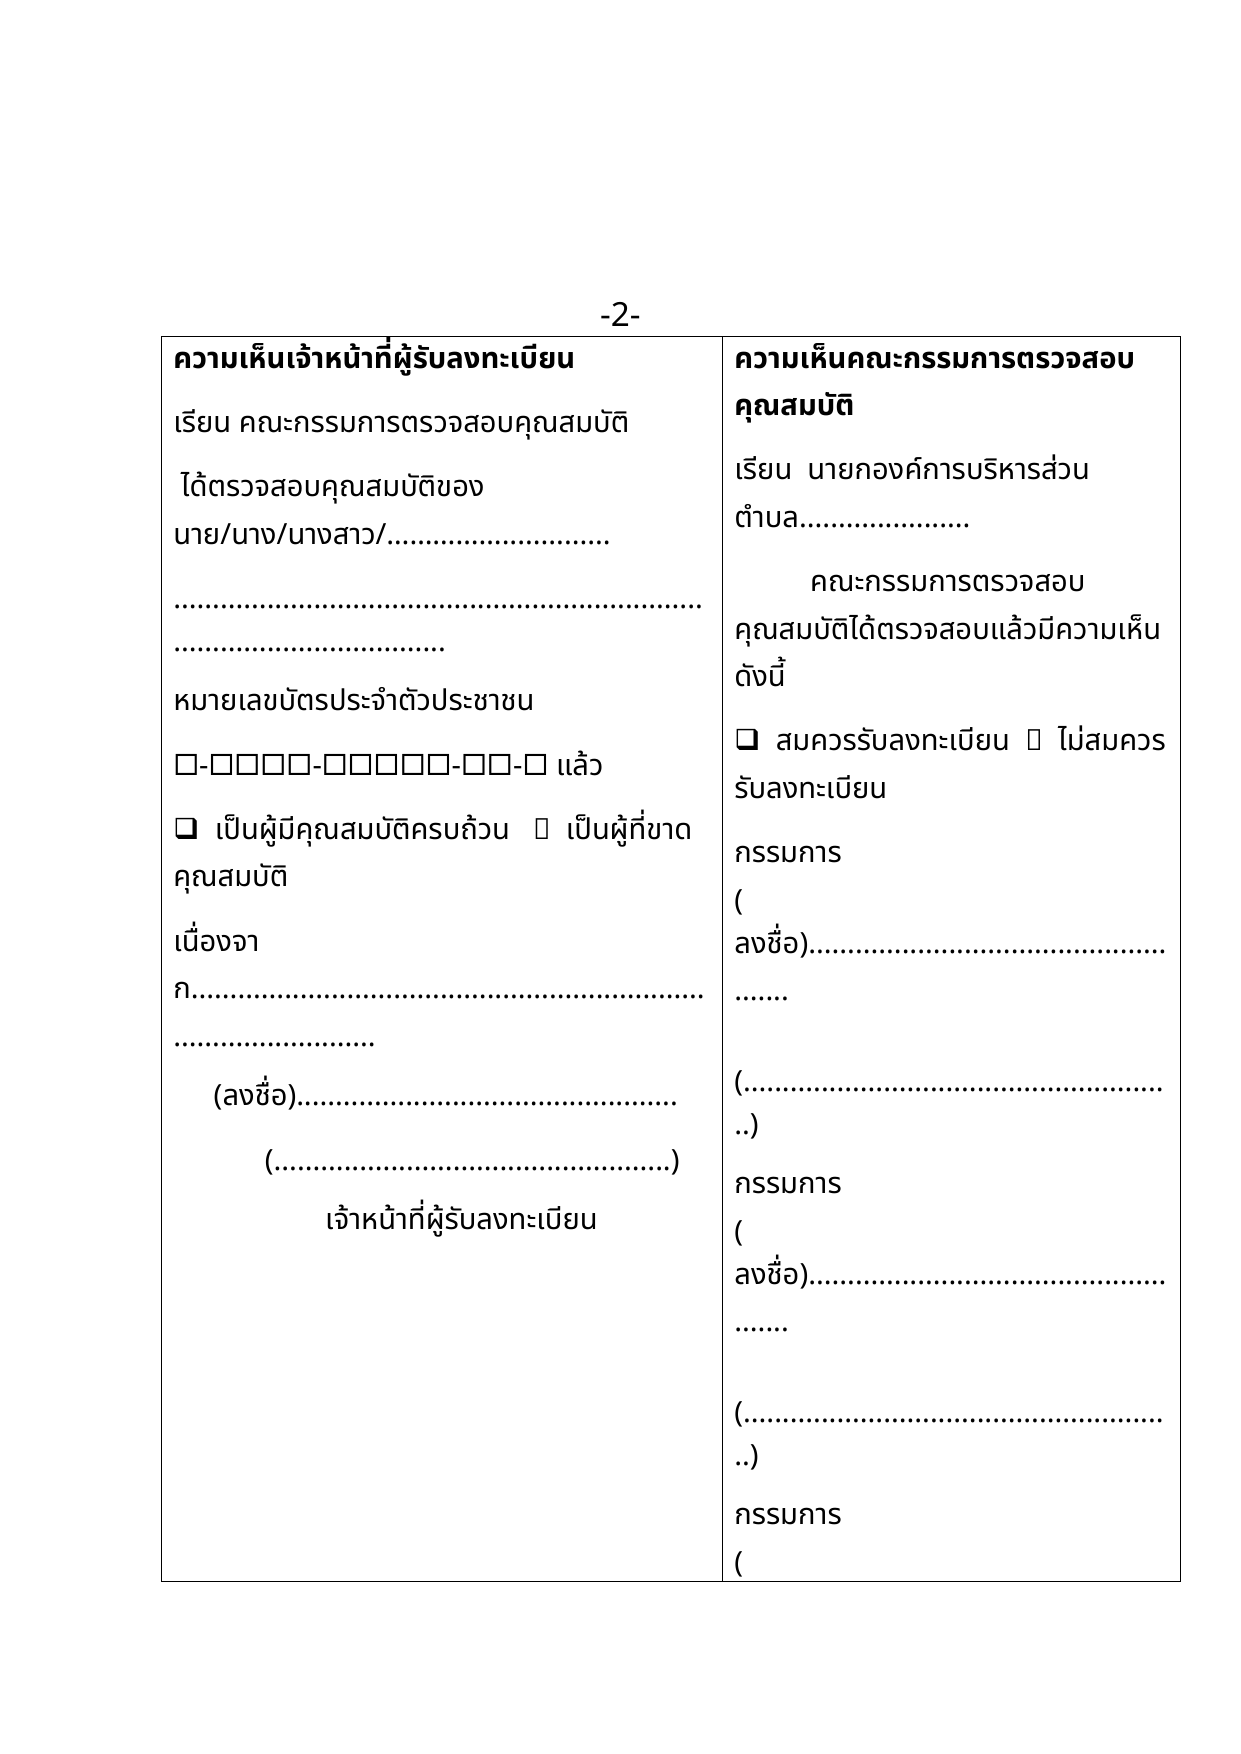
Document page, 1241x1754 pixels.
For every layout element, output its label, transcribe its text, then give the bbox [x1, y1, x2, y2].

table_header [723, 337, 1180, 1581]
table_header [162, 337, 722, 1581]
text -2- [150, 291, 1090, 336]
